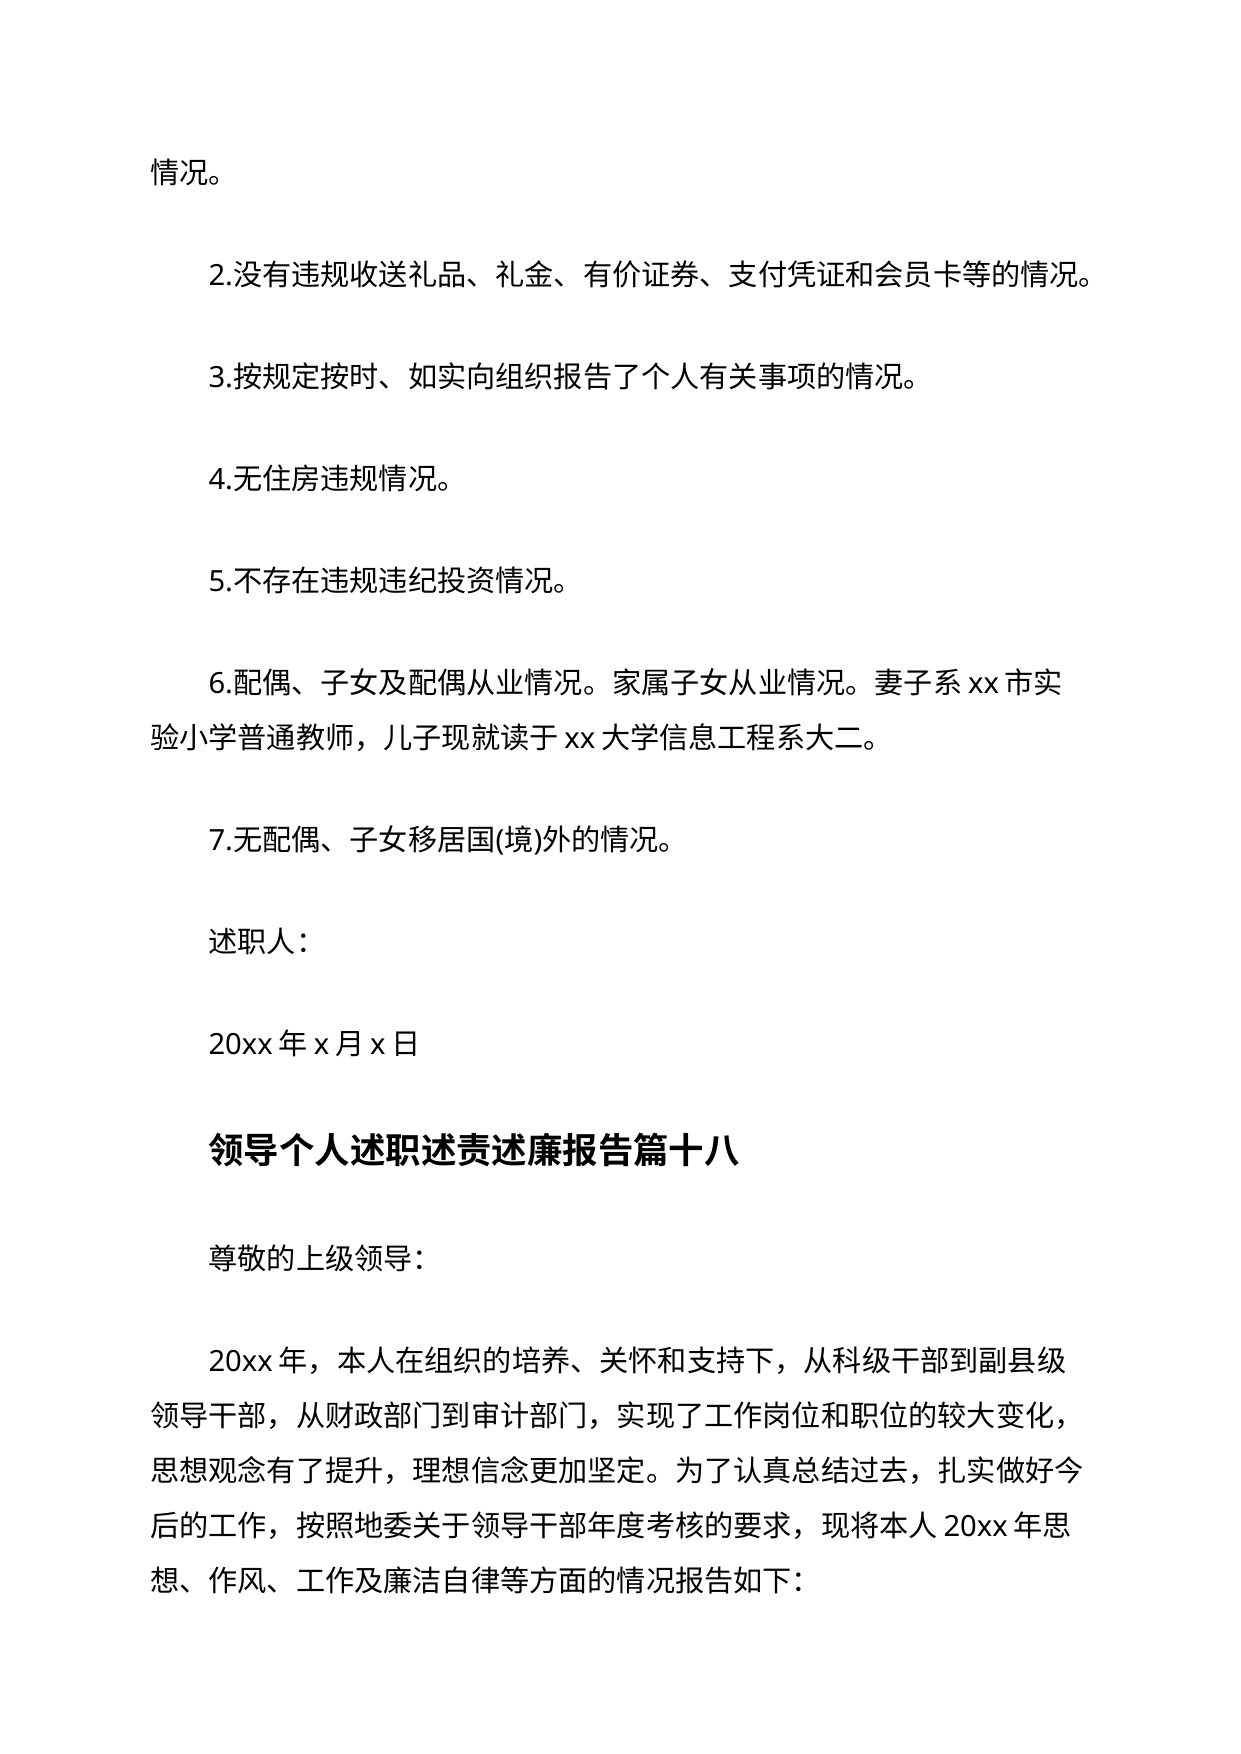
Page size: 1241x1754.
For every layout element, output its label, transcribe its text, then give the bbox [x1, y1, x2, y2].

text 7.无配偶、子女移居国(境)外的情况。 [150, 817, 1090, 859]
text 述职人： [150, 919, 1090, 961]
text 4.无住房违规情况。 [150, 456, 1090, 498]
text 20xx年，本人在组织的培养、关怀和支持下，从科级干部到副县级领导干部，从财政部门到审计部门，实现了工作岗位和职位的较大变化，思想观念有了提升，理想信念更加坚定。为了认真总结过去，扎实做好今后的工作，按照地委关于领导干部年度考核的要求，现将本人20xx年思想、作风、工作及廉洁自律等方面的情况报告如下： [150, 1338, 1090, 1600]
text 2.没有违规收送礼品、礼金、有价证券、支付凭证和会员卡等的情况。 [150, 252, 1090, 294]
text 5.不存在违规违纪投资情况。 [150, 558, 1090, 600]
text 领导个人述职述责述廉报告篇十八 [150, 1122, 1090, 1174]
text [150, 150, 1090, 192]
text 3.按规定按时、如实向组织报告了个人有关事项的情况。 [150, 354, 1090, 396]
text 6.配偶、子女及配偶从业情况。家属子女从业情况。妻子系xx市实验小学普通教师，儿子现就读于xx大学信息工程系大二。 [150, 660, 1090, 757]
text 20xx年x月x日 [150, 1020, 1090, 1063]
text 尊敬的上级领导： [150, 1236, 1090, 1278]
